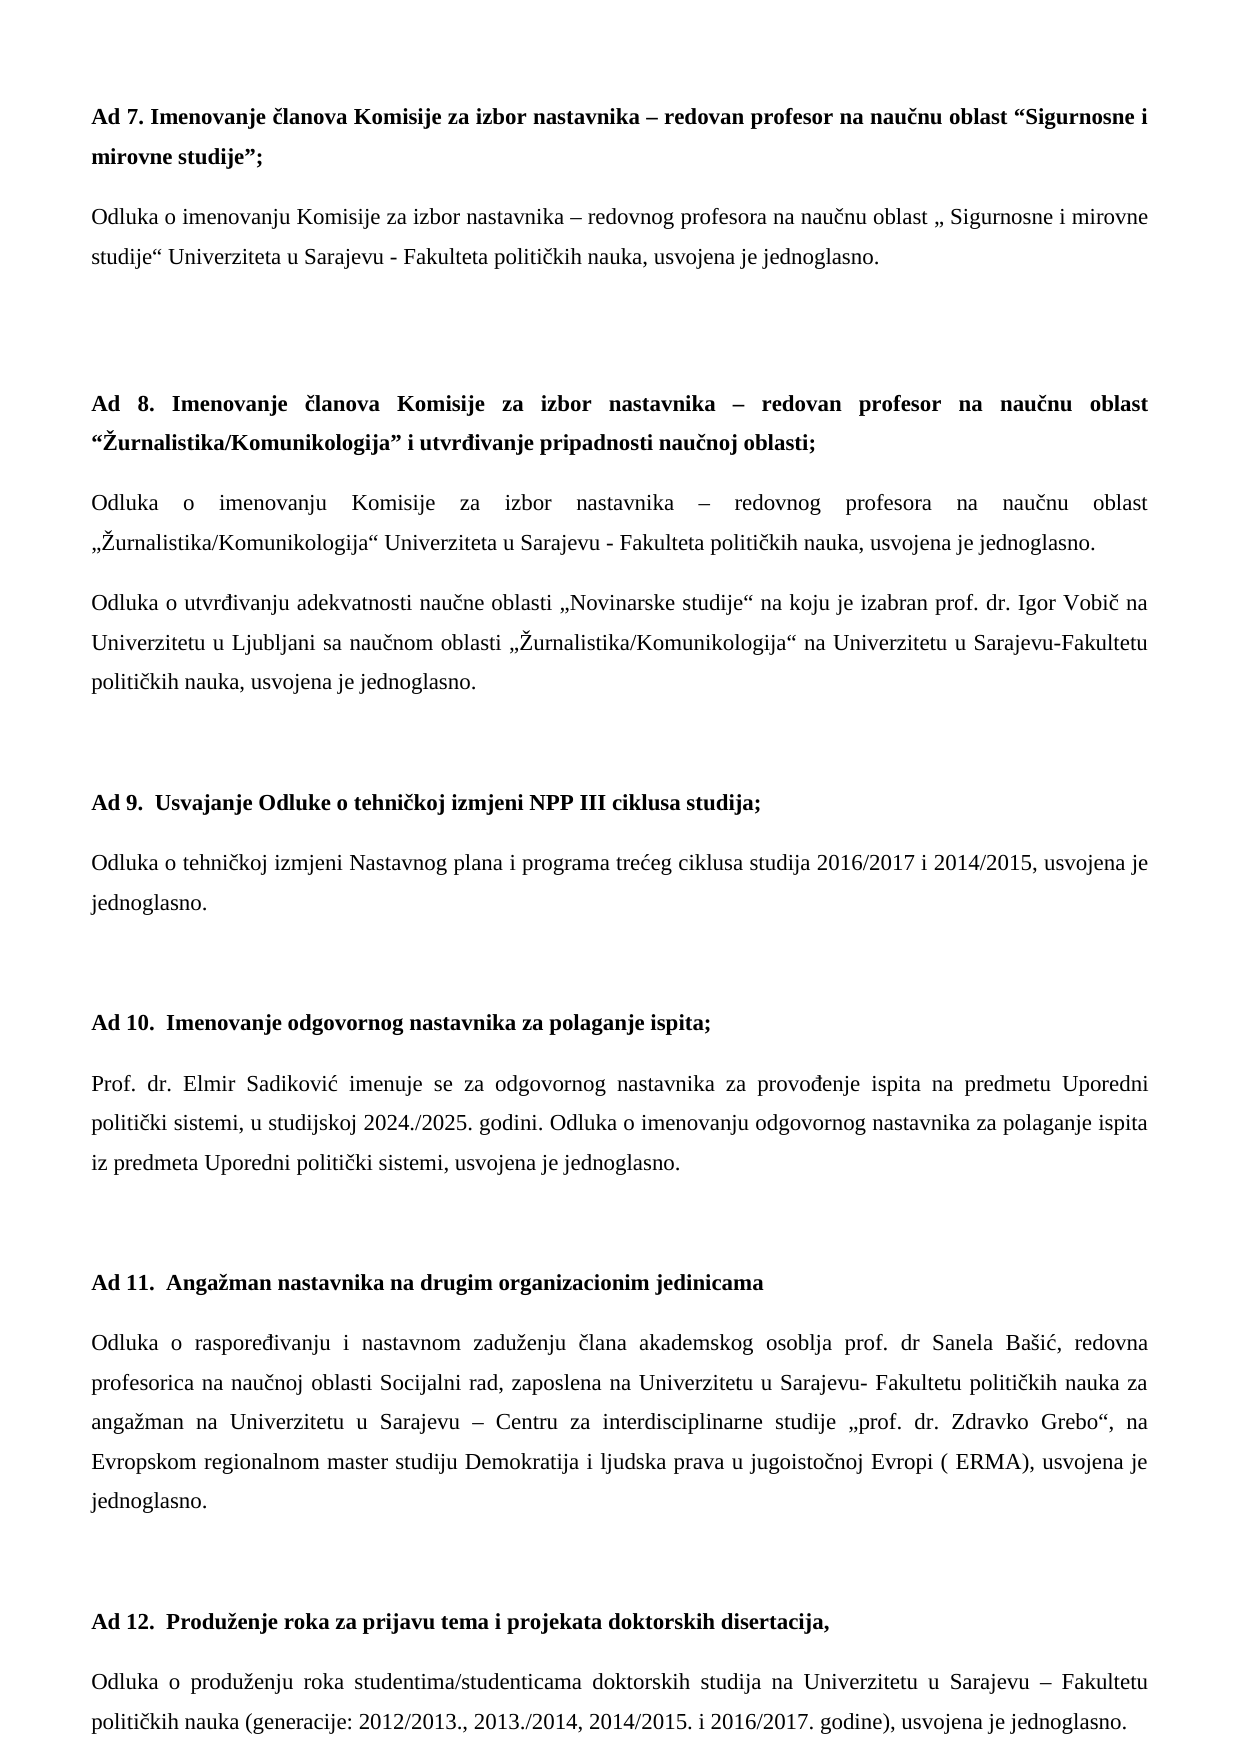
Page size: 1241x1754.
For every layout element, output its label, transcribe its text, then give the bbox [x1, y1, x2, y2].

text Odluka o produženju roka studentima/studenticama doktorskih studija na Univerzitetu u Sarajevu – Fakultetu političkih nauka (generacije: 2012/2013., 2013./2014, 2014/2015. i 2016/2017. godine), usvojena je jednoglasno. [91, 1668, 1149, 1734]
text Odluka o imenovanju Komisije za izbor nastavnika – redovnog profesora na naučnu oblast „ Sigurnosne i mirovne studije“ Univerziteta u Sarajevu - Fakulteta političkih nauka, usvojena je jednoglasno. [91, 203, 1149, 269]
text Ad 7. Imenovanje članova Komisije za izbor nastavnika – redovan profesor na naučnu oblast “Sigurnosne i mirovne studije”; [91, 103, 1149, 169]
text Ad 11. Angažman nastavnika na drugim organizacionim jedinicama [91, 1269, 1149, 1296]
text Ad 9. Usvajanje Odluke o tehničkoj izmjeni NPP III ciklusa studija; [91, 789, 1149, 815]
text Odluka o tehničkoj izmjeni Nastavnog plana i programa trećeg ciklusa studija 2016/2017 i 2014/2015, usvojena je jednoglasno. [91, 849, 1149, 915]
text Odluka o raspoređivanju i nastavnom zaduženju člana akademskog osoblja prof. dr Sanela Bašić, redovna profesorica na naučnoj oblasti Socijalni rad, zaposlena na Univerzitetu u Sarajevu- Fakultetu političkih nauka za angažman na Univerzitetu u Sarajevu – Centru za interdisciplinarne studije „prof. dr. Zdravko Grebo“, na Evropskom regionalnom master studiju Demokratija i ljudska prava u jugoistočnoj Evropi ( ERMA), usvojena je jednoglasno. [91, 1329, 1149, 1514]
text Ad 8. Imenovanje članova Komisije za izbor nastavnika – redovan profesor na naučnu oblast “Žurnalistika/Komunikologija” i utvrđivanje pripadnosti naučnoj oblasti; [91, 390, 1149, 456]
text Ad 10. Imenovanje odgovornog nastavnika za polaganje ispita; [91, 1009, 1149, 1036]
text Odluka o utvrđivanju adekvatnosti naučne oblasti „Novinarske studije“ na koju je izabran prof. dr. Igor Vobič na Univerzitetu u Ljubljani sa naučnom oblasti „Žurnalistika/Komunikologija“ na Univerzitetu u Sarajevu-Fakultetu političkih nauka, usvojena je jednoglasno. [91, 589, 1149, 694]
text Odluka o imenovanju Komisije za izbor nastavnika – redovnog profesora na naučnu oblast „Žurnalistika/Komunikologija“ Univerziteta u Sarajevu - Fakulteta političkih nauka, usvojena je jednoglasno. [91, 489, 1149, 555]
text Ad 12. Produženje roka za prijavu tema i projekata doktorskih disertacija, [91, 1608, 1149, 1634]
text Prof. dr. Elmir Sadiković imenuje se za odgovornog nastavnika za provođenje ispita na predmetu Uporedni politički sistemi, u studijskoj 2024./2025. godini. Odluka o imenovanju odgovornog nastavnika za polaganje ispita iz predmeta Uporedni politički sistemi, usvojena je jednoglasno. [91, 1069, 1149, 1175]
